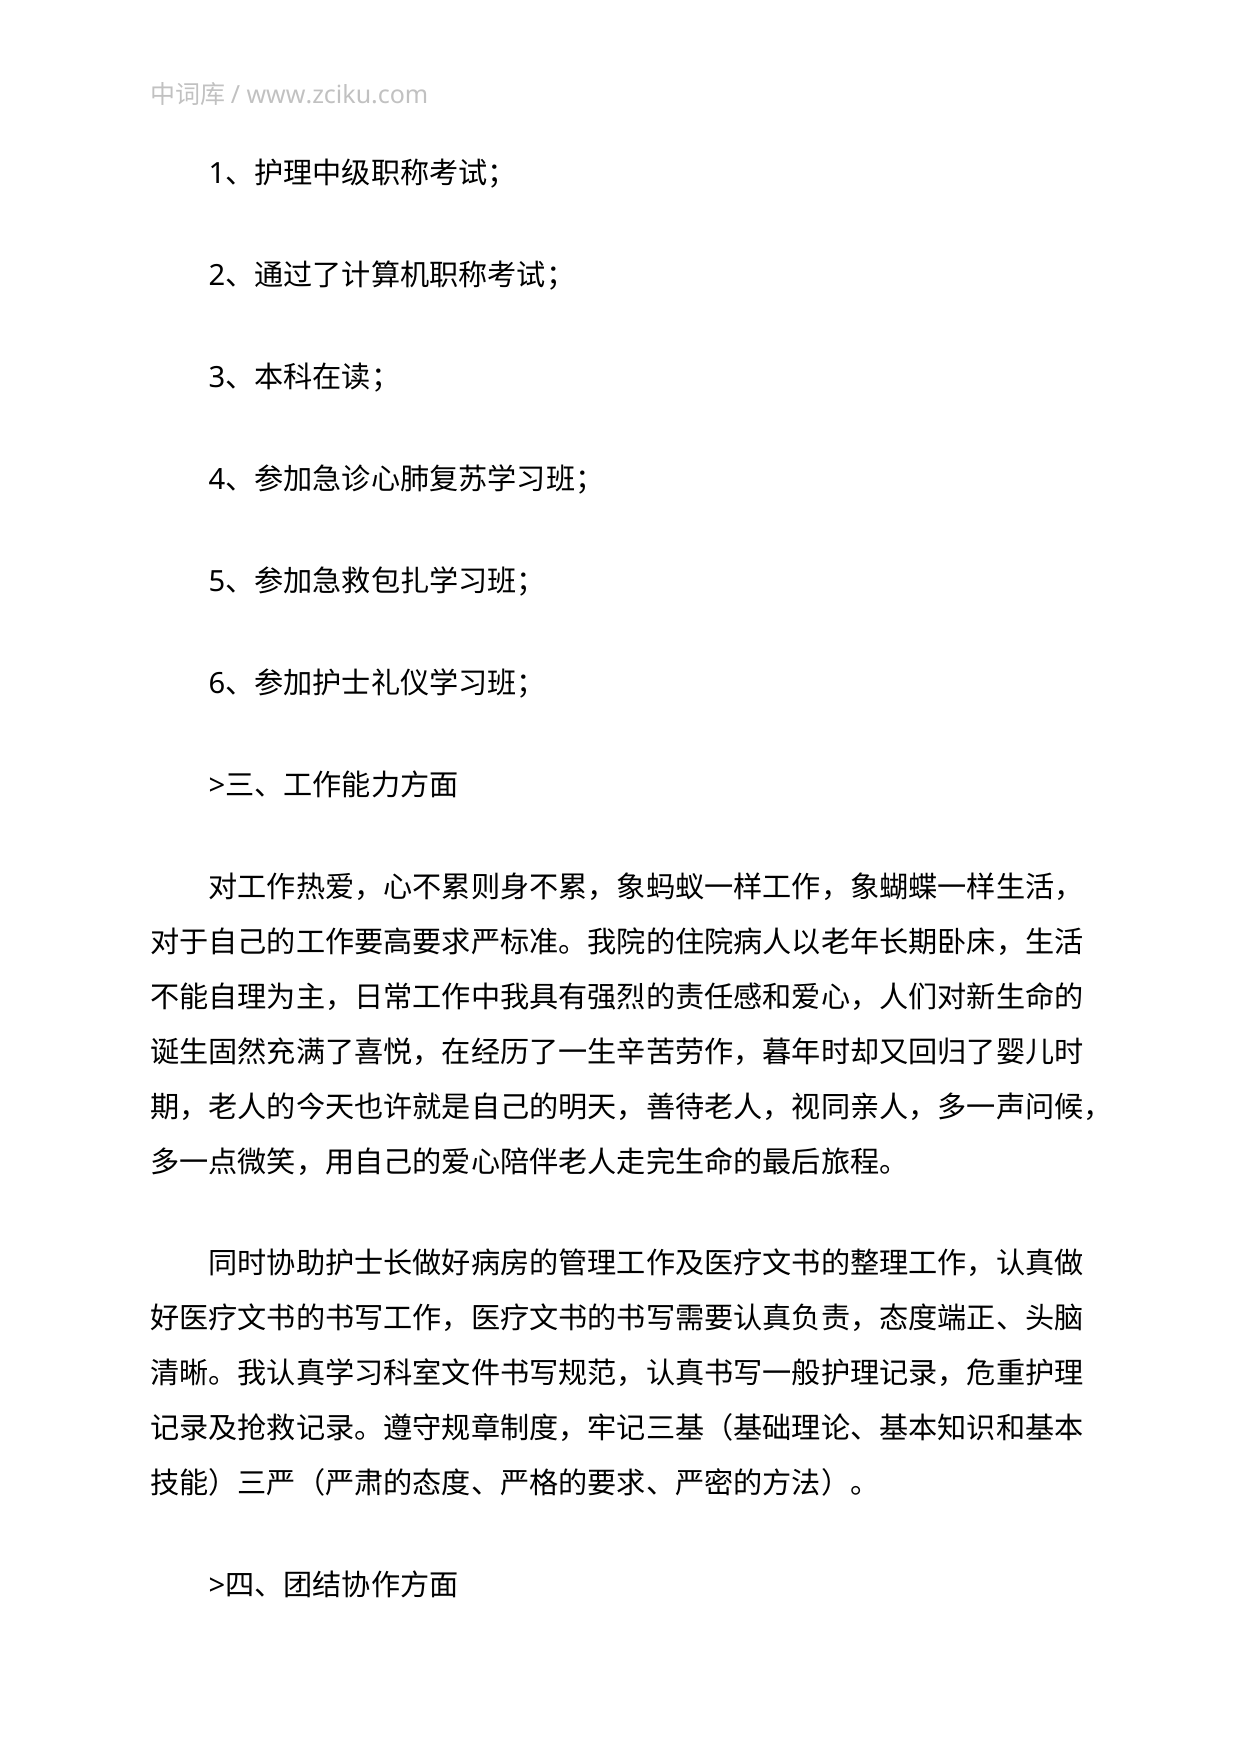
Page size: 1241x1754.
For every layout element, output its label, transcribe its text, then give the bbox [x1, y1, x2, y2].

text >四、团结协作方面 [150, 1561, 1090, 1604]
text 1、护理中级职称考试； [150, 150, 1090, 192]
text >三、工作能力方面 [150, 762, 1090, 804]
text 4、参加急诊心肺复苏学习班； [150, 456, 1090, 498]
text 对工作热爱，心不累则身不累，象蚂蚁一样工作，象蝴蝶一样生活，对于自己的工作要高要求严标准。我院的住院病人以老年长期卧床，生活不能自理为主，日常工作中我具有强烈的责任感和爱心，人们对新生命的诞生固然充满了喜悦，在经历了一生辛苦劳作，暮年时却又回归了婴儿时期，老人的今天也许就是自己的明天，善待老人，视同亲人，多一声问候，多一点微笑，用自己的爱心陪伴老人走完生命的最后旅程。 [150, 864, 1090, 1181]
text 6、参加护士礼仪学习班； [150, 660, 1090, 702]
text 3、本科在读； [150, 354, 1090, 396]
text 5、参加急救包扎学习班； [150, 558, 1090, 600]
text 同时协助护士长做好病房的管理工作及医疗文书的整理工作，认真做好医疗文书的书写工作，医疗文书的书写需要认真负责，态度端正、头脑清晰。我认真学习科室文件书写规范，认真书写一般护理记录，危重护理记录及抢救记录。遵守规章制度，牢记三基（基础理论、基本知识和基本技能）三严（严肃的态度、严格的要求、严密的方法）。 [150, 1240, 1090, 1502]
text 2、通过了计算机职称考试； [150, 252, 1090, 294]
